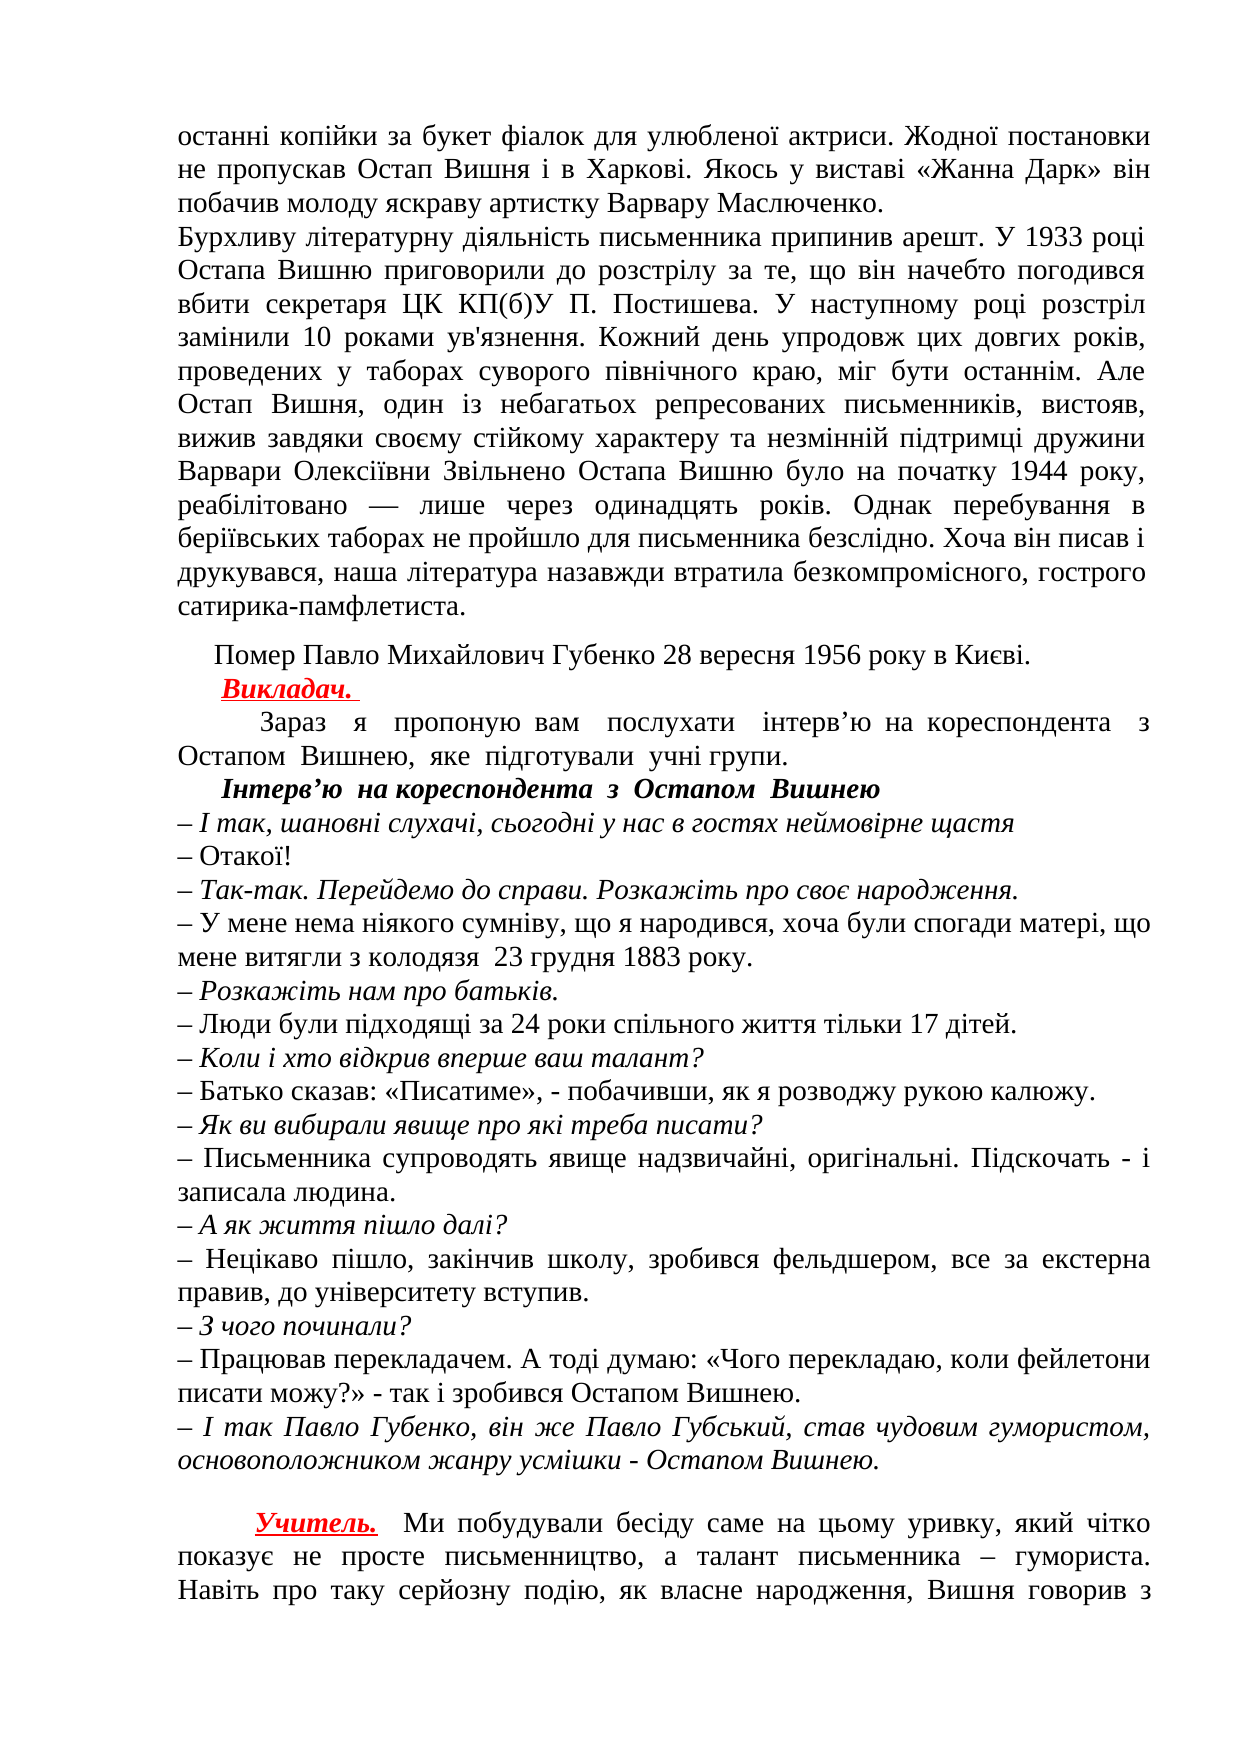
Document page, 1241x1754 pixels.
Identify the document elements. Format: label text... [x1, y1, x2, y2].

text – І так Павло Губенко, він же Павло Губський, став чудовим гумористом, основоположником жанру усмішки - Остапом Вишнею. [177, 1409, 1152, 1476]
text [177, 1505, 1152, 1606]
text – Нецікаво пішло, закінчив школу, зробився фельдшером, все за екстерна правив, до університету вступив. [177, 1241, 1152, 1308]
text – І так, шановні слухачі, сьогодні у нас в гостях неймовірне щастя [177, 805, 1152, 838]
text – А як життя пішло далі? [177, 1207, 1152, 1241]
text Помер Павло Михайлович Губенко 28 вересня 1956 року в Києві. [177, 637, 1152, 671]
text – Працював перекладачем. А тоді думаю: «Чого перекладаю, коли фейлетони писати можу?» - так і зробився Остапом Вишнею. [177, 1342, 1152, 1409]
text – Розкажіть нам про батьків. [177, 973, 1152, 1006]
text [177, 118, 1152, 219]
text Інтерв’ю на кореспондента з Остапом Вишнею [177, 771, 1152, 805]
text Зараз я пропоную вам послухати інтерв’ю на кореспондента з Остапом Вишнею, яке підготували учні групи. [177, 704, 1152, 771]
text Бурхливу літературну діяльність письменника припинив арешт. У 1933 році Остапа Вишню приговорили до розстрілу за те, що він начебто погодився вбити секретаря ЦК КП(б)У П. Постишева. У наступному році розстріл замінили 10 роками ув'язнення. Кожний день упродовж цих довгих років, проведених у таборах суворого північного краю, міг бути останнім. Але Остап Вишня, один із небагатьох репресованих письменників, вистояв, вижив завдяки своєму стійкому характеру та незмінній підтримці дружини Варвари Олексіївни Звільнено Остапа Вишню було на початку 1944 року, реабілітовано — лише через одинадцять років. Однак перебування в беріївських таборах не пройшло для письменника безслідно. Хоча він писав і друкувався, наша література назавжди втратила безкомпромісного, гострого сатирика-памфлетиста. [177, 219, 1146, 621]
text – Люди були підходящі за 24 роки спільного життя тільки 17 дітей. [177, 1006, 1152, 1040]
text – Батько сказав: «Писатиме», - побачивши, як я розводжу рукою калюжу. [177, 1073, 1152, 1107]
text – Як ви вибирали явище про які треба писати? [177, 1107, 1152, 1140]
text – Так-так. Перейдемо до справи. Розкажіть про своє народження. [177, 872, 1152, 906]
text – Коли і хто відкрив вперше ваш талант? [177, 1040, 1152, 1073]
text – З чого починали? [177, 1308, 1152, 1342]
text – Письменника супроводять явище надзвичайні, оригінальні. Підскочать - і записала людина. [177, 1140, 1152, 1207]
text – У мене нема ніякого сумніву, що я народився, хоча були спогади матері, що мене витягли з колодязя 23 грудня 1883 року. [177, 906, 1152, 973]
text – Отакої! [177, 838, 1152, 872]
text Викладач. [177, 671, 1152, 704]
